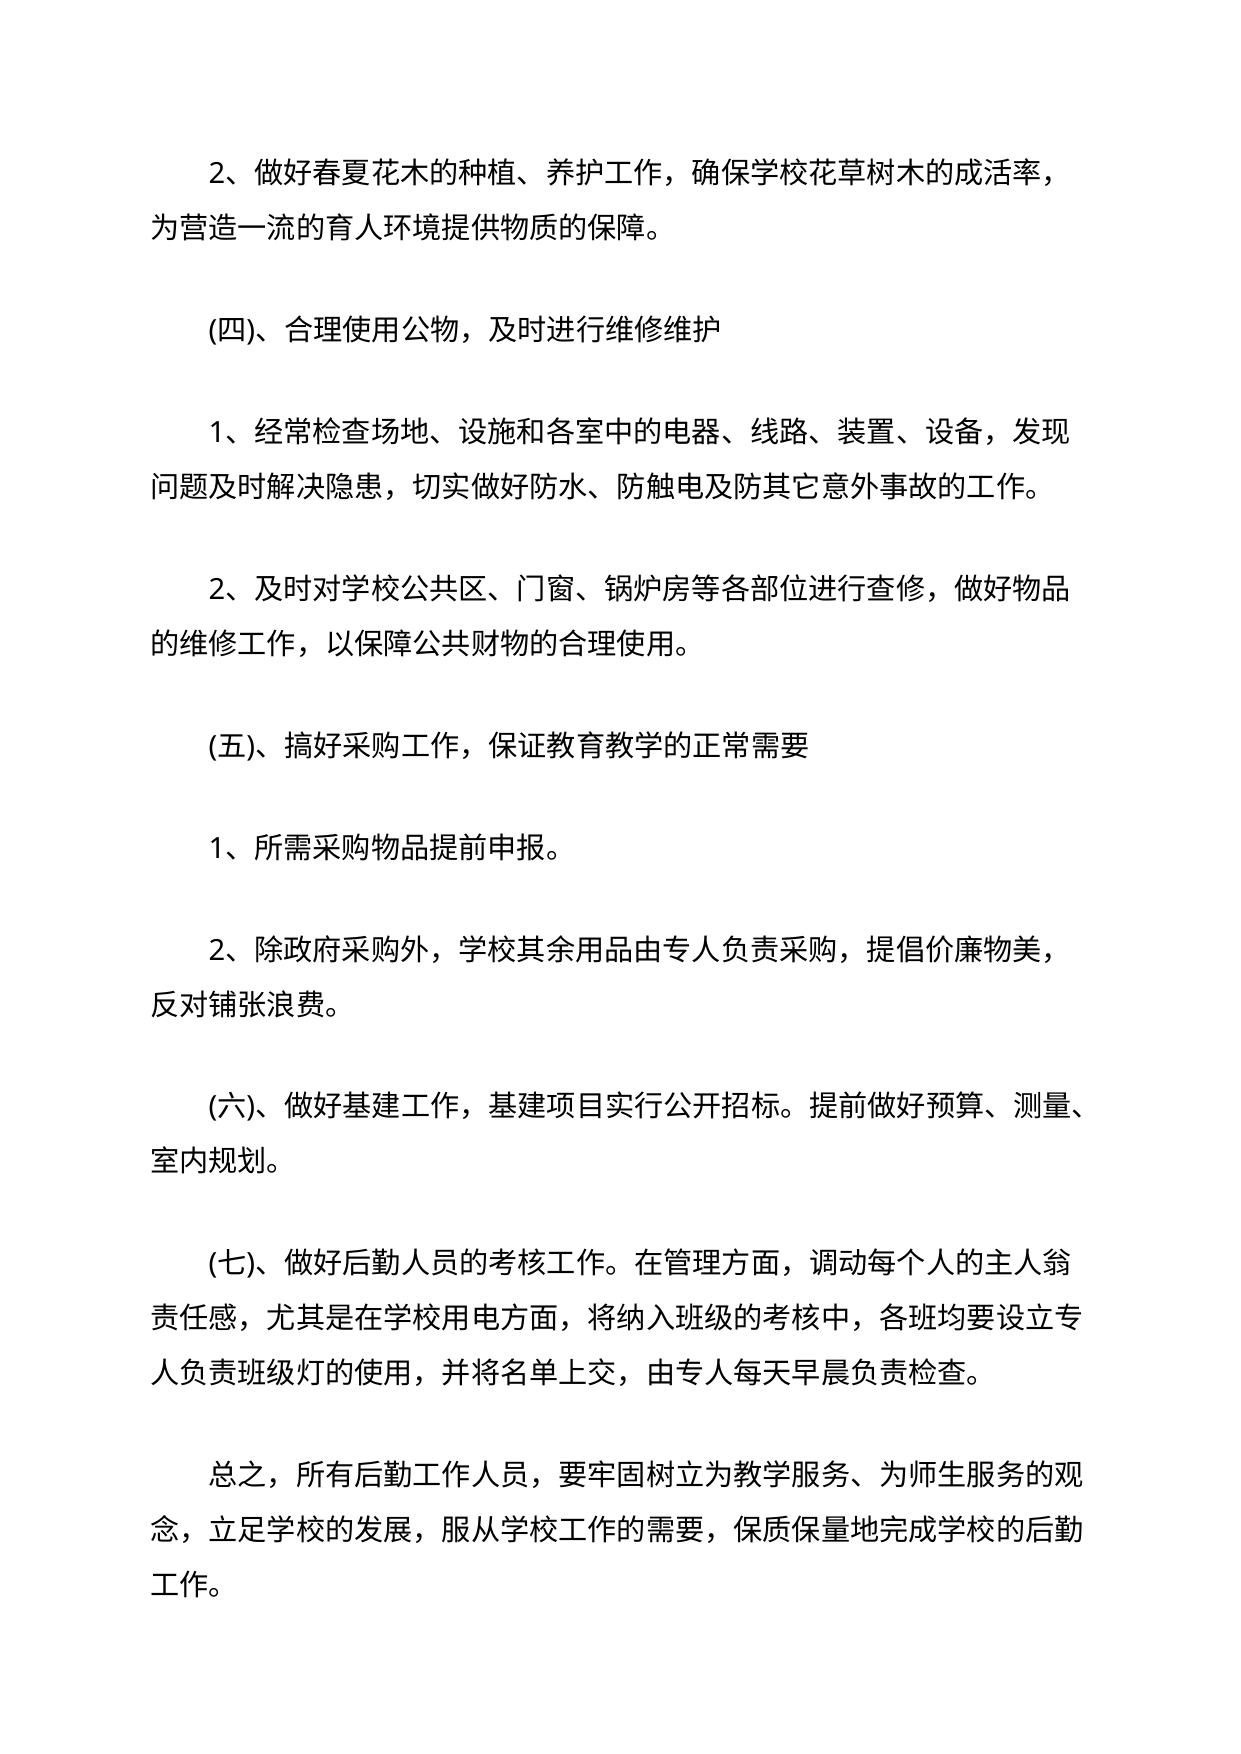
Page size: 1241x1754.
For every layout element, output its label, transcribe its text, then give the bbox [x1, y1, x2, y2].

text (四)、合理使用公物，及时进行维修维护 [150, 307, 1090, 349]
text 1、所需采购物品提前申报。 [150, 824, 1090, 867]
text 2、除政府采购外，学校其余用品由专人负责采购，提倡价廉物美，反对铺张浪费。 [150, 926, 1090, 1023]
text 2、做好春夏花木的种植、养护工作，确保学校花草树木的成活率，为营造一流的育人环境提供物质的保障。 [150, 150, 1090, 247]
text (六)、做好基建工作，基建项目实行公开招标。提前做好预算、测量、室内规划。 [150, 1083, 1090, 1180]
text 1、经常检查场地、设施和各室中的电器、线路、装置、设备，发现问题及时解决隐患，切实做好防水、防触电及防其它意外事故的工作。 [150, 409, 1090, 506]
text 2、及时对学校公共区、门窗、锅炉房等各部位进行查修，做好物品的维修工作，以保障公共财物的合理使用。 [150, 566, 1090, 663]
text 总之，所有后勤工作人员，要牢固树立为教学服务、为师生服务的观念，立足学校的发展，服从学校工作的需要，保质保量地完成学校的后勤工作。 [150, 1451, 1090, 1603]
text (五)、搞好采购工作，保证教育教学的正常需要 [150, 722, 1090, 765]
text (七)、做好后勤人员的考核工作。在管理方面，调动每个人的主人翁责任感，尤其是在学校用电方面，将纳入班级的考核中，各班均要设立专人负责班级灯的使用，并将名单上交，由专人每天早晨负责检查。 [150, 1240, 1090, 1392]
